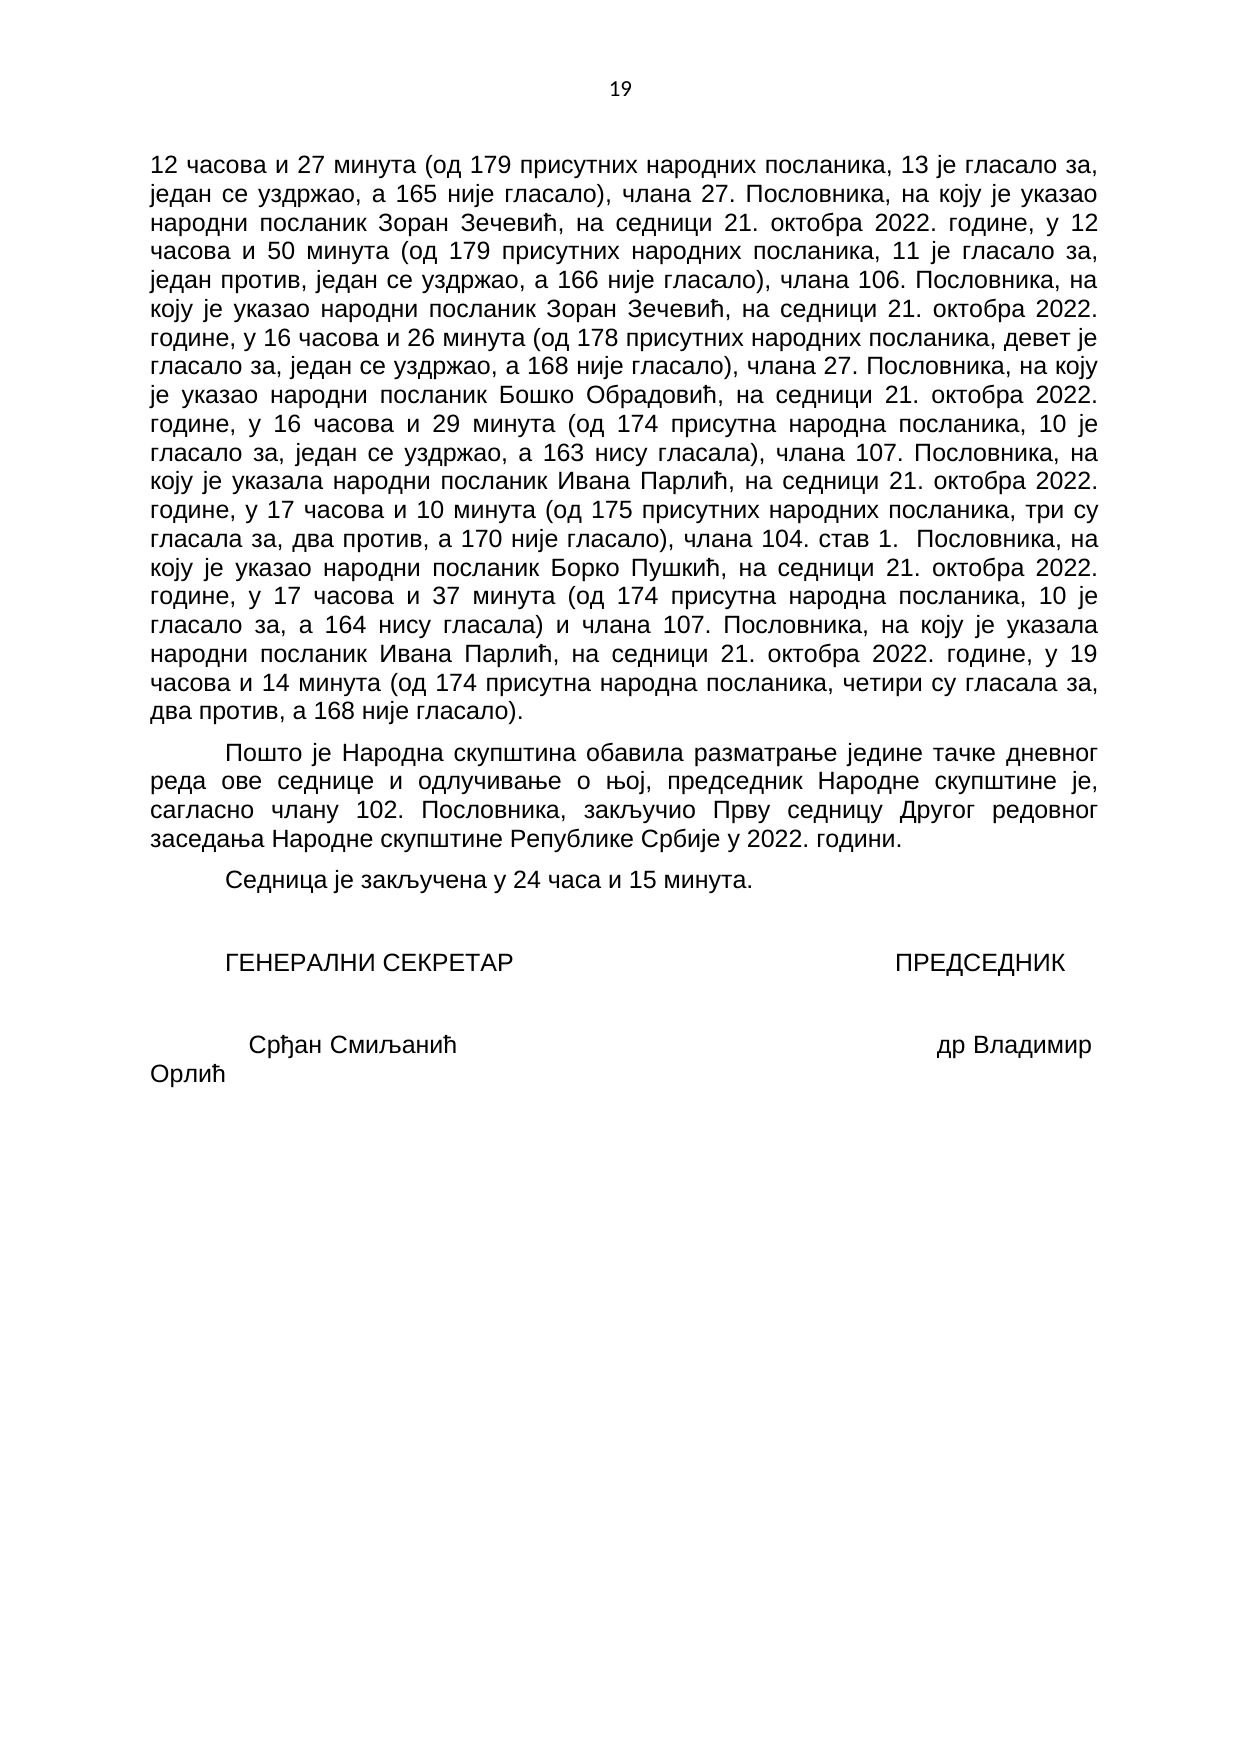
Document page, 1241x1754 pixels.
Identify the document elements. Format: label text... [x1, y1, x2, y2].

text ГЕНЕРАЛНИ СЕКРЕТАР ПРЕДСЕДНИК [150, 947, 1099, 976]
text Седница је закључена у 24 часа и 15 минута. [150, 865, 1099, 894]
text Пошто је Народна скупштина обавила разматрање једине тачке дневног реда ове седнице и одлучивање о њој, председник Народне скупштине је, сагласно члану 102. Пословника, закључио Прву седницу Другог редовног заседања Народне скупштине Републике Србије у 2022. години. [150, 737, 1099, 852]
text Срђан Смиљанић др Владимир Орлић [150, 1030, 1099, 1087]
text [150, 150, 1099, 725]
